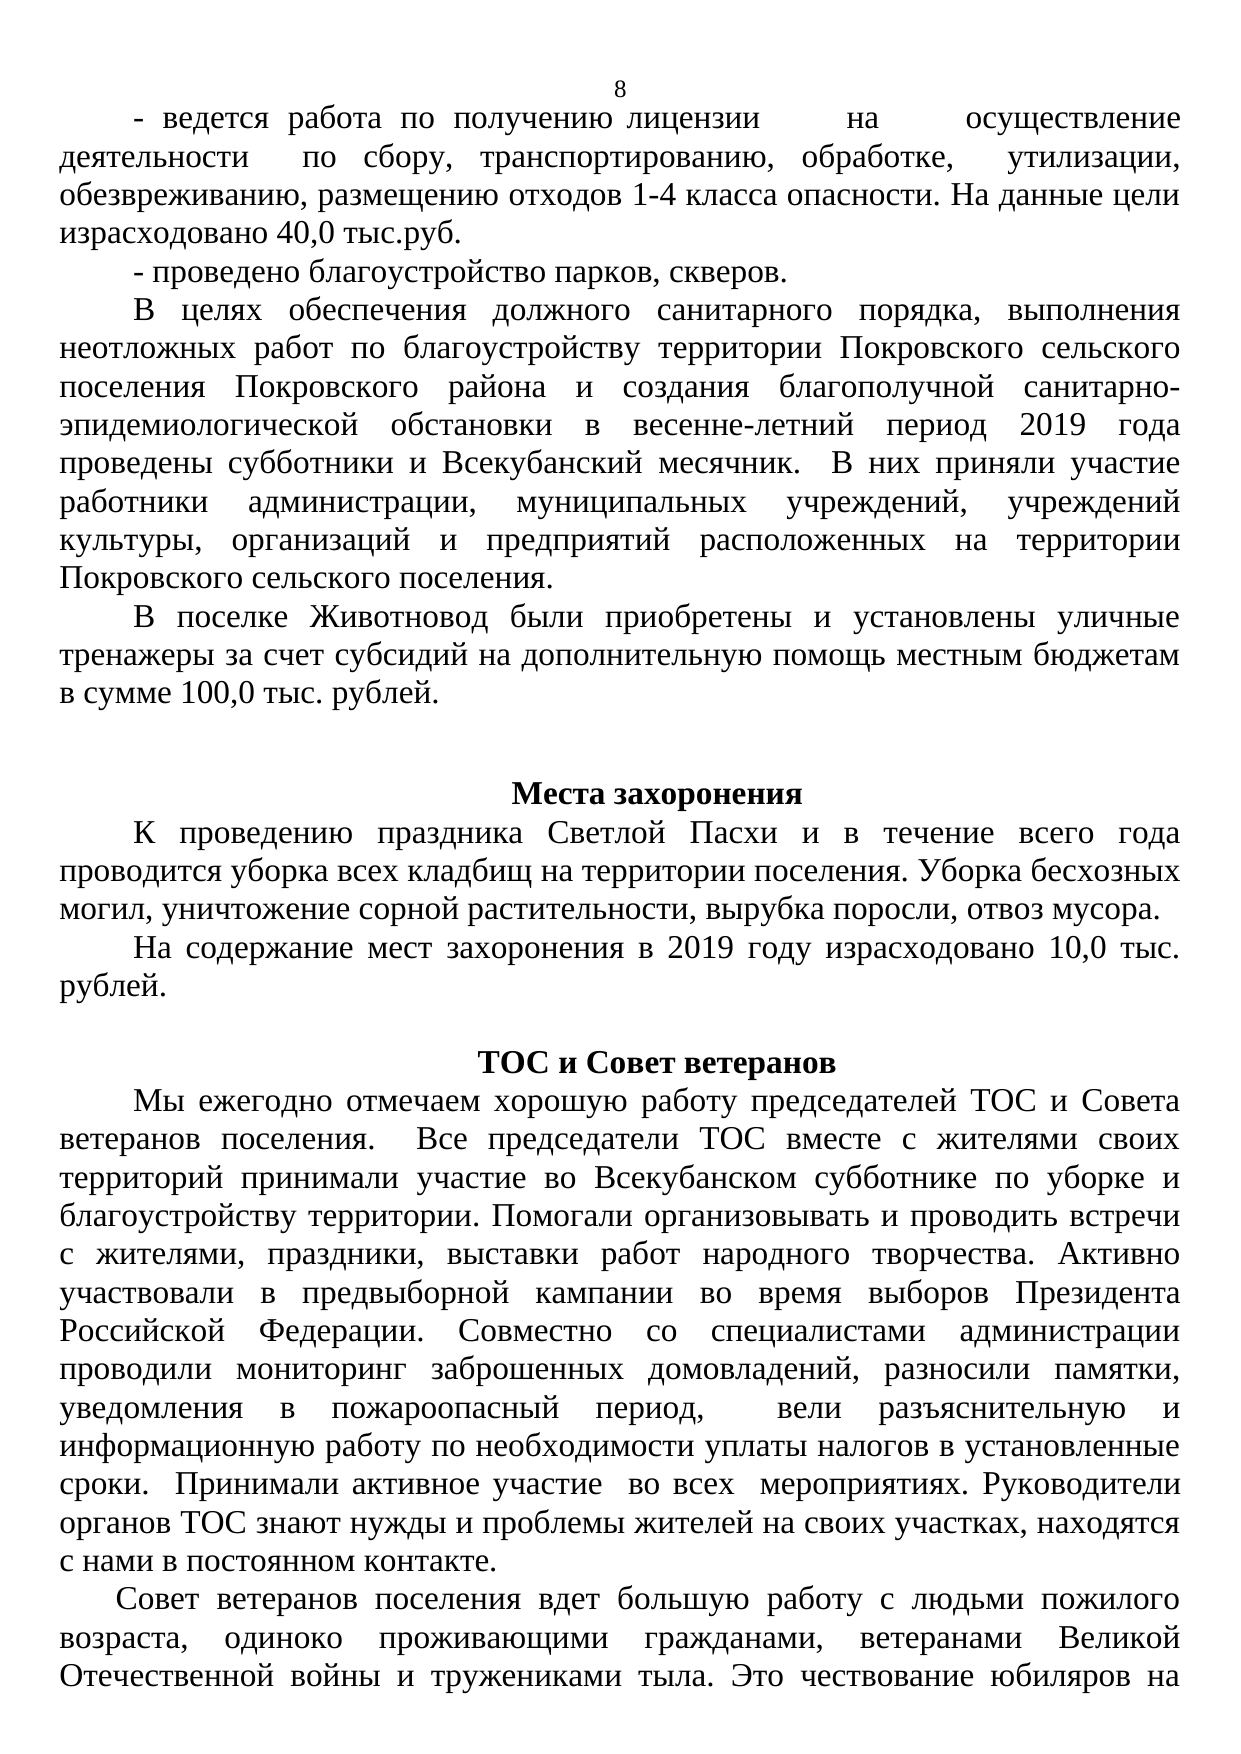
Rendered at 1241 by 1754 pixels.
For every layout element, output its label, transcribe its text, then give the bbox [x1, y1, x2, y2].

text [59, 1578, 1181, 1693]
text На содержание мест захоронения в 2019 году израсходовано 10,0 тыс. рублей. [59, 927, 1181, 1003]
text ТОС и Совет ветеранов [59, 1042, 1181, 1080]
list В поселке Животновод были приобретены и установлены уличные тренажеры за счет субсидий на дополнительную помощь местным бюджетам в сумме 100,0 тыс. рублей. [59, 596, 1181, 711]
text - проведено благоустройство парков, скверов. [59, 251, 1181, 289]
text - ведется работа по получению лицензии на осуществление деятельности по сбору, транспортированию, обработке, утилизации, обезвреживанию, размещению отходов 1-4 класса опасности. На данные цели израсходовано 40,0 тыс.руб. [59, 98, 1181, 251]
text Мы ежегодно отмечаем хорошую работу председателей ТОС и Совета ветеранов поселения. Все председатели ТОС вместе с жителями своих территорий принимали участие во Всекубанском субботнике по уборке и благоустройству территории. Помогали организовывать и проводить встречи с жителями, праздники, выставки работ народного творчества. Активно участвовали в предвыборной кампании во время выборов Президента Российской Федерации. Совместно со специалистами администрации проводили мониторинг заброшенных домовладений, разносили памятки, уведомления в пожароопасный период, вели разъяснительную и информационную работу по необходимости уплаты налогов в установленные сроки. Принимали активное участие во всех мероприятиях. Руководители органов ТОС знают нужды и проблемы жителей на своих участках, находятся с нами в постоянном контакте. [59, 1080, 1181, 1578]
text Места захоронения [59, 773, 1181, 812]
text К проведению праздника Светлой Пасхи и в течение всего года проводится уборка всех кладбищ на территории поселения. Уборка бесхозных могил, уничтожение сорной растительности, вырубка поросли, отвоз мусора. [59, 812, 1181, 927]
list В целях обеспечения должного санитарного порядка, выполнения неотложных работ по благоустройству территории Покровского сельского поселения Покровского района и создания благополучной санитарно-эпидемиологической обстановки в весенне-летний период 2019 года проведены субботники и Всекубанский месячник. В них приняли участие работники администрации, муниципальных учреждений, учреждений культуры, организаций и предприятий расположенных на территории Покровского сельского поселения. [59, 289, 1181, 596]
